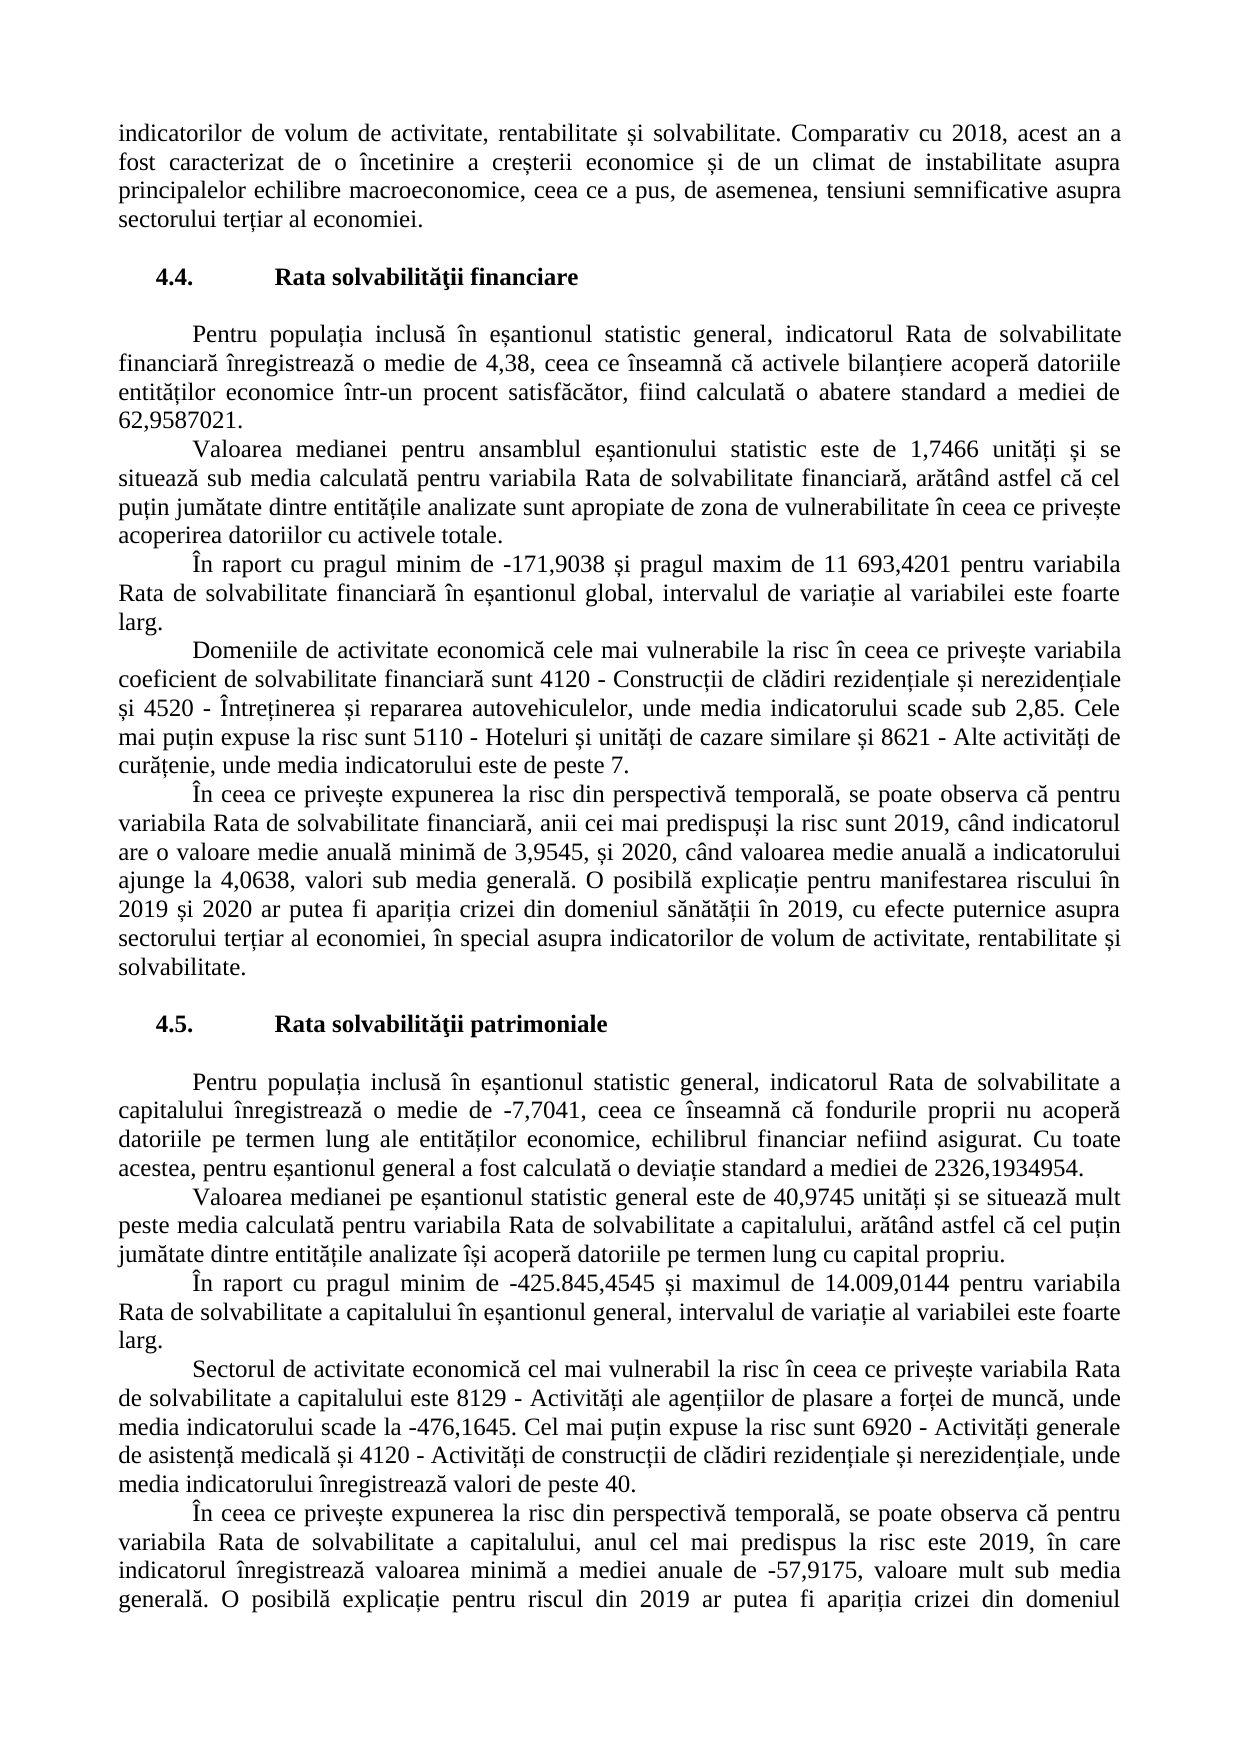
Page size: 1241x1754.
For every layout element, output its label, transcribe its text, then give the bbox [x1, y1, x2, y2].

text Valoarea medianei pentru ansamblul eșantionului statistic este de 1,7466 unități și se situează sub media calculată pentru variabila Rata de solvabilitate financiară, arătând astfel că cel puțin jumătate dintre entitățile analizate sunt apropiate de zona de vulnerabilitate în ceea ce privește acoperirea datoriilor cu activele totale. [118, 434, 1122, 549]
text Valoarea medianei pe eșantionul statistic general este de 40,9745 unități și se situează mult peste media calculată pentru variabila Rata de solvabilitate a capitalului, arătând astfel că cel puțin jumătate dintre entitățile analizate își acoperă datoriile pe termen lung cu capital propriu. [118, 1182, 1122, 1268]
text Pentru populația inclusă în eșantionul statistic general, indicatorul Rata de solvabilitate a capitalului înregistrează o medie de -7,7041, ceea ce înseamnă că fondurile proprii nu acoperă datoriile pe termen lung ale entităților economice, echilibrul financiar nefiind asigurat. Cu toate acestea, pentru eșantionul general a fost calculată o deviație standard a mediei de 2326,1934954. [118, 1067, 1122, 1182]
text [118, 1498, 1122, 1613]
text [118, 118, 1122, 233]
list Rata solvabilităţii patrimoniale [156, 1009, 1122, 1038]
text În raport cu pragul minim de -425.845,4545 și maximul de 14.009,0144 pentru variabila Rata de solvabilitate a capitalului în eșantionul general, intervalul de variație al variabilei este foarte larg. [118, 1268, 1122, 1354]
text Domeniile de activitate economică cele mai vulnerabile la risc în ceea ce privește variabila coeficient de solvabilitate financiară sunt 4120 - Construcții de clădiri rezidențiale și nerezidențiale și 4520 - Întreținerea și repararea autovehiculelor, unde media indicatorului scade sub 2,85. Cele mai puțin expuse la risc sunt 5110 - Hoteluri și unități de cazare similare și 8621 - Alte activități de curățenie, unde media indicatorului este de peste 7. [118, 636, 1122, 779]
text În ceea ce privește expunerea la risc din perspectivă temporală, se poate observa că pentru variabila Rata de solvabilitate financiară, anii cei mai predispuși la risc sunt 2019, când indicatorul are o valoare medie anuală minimă de 3,9545, și 2020, când valoarea medie anuală a indicatorului ajunge la 4,0638, valori sub media generală. O posibilă explicație pentru manifestarea riscului în 2019 și 2020 ar putea fi apariția crizei din domeniul sănătății în 2019, cu efecte puternice asupra sectorului terțiar al economiei, în special asupra indicatorilor de volum de activitate, rentabilitate și solvabilitate. [118, 779, 1122, 981]
list Rata solvabilităţii financiare [156, 262, 1122, 291]
text Sectorul de activitate economică cel mai vulnerabil la risc în ceea ce privește variabila Rata de solvabilitate a capitalului este 8129 - Activități ale agențiilor de plasare a forței de muncă, unde media indicatorului scade la -476,1645. Cel mai puțin expuse la risc sunt 6920 - Activități generale de asistență medicală și 4120 - Activități de construcții de clădiri rezidențiale și nerezidențiale, unde media indicatorului înregistrează valori de peste 40. [118, 1354, 1122, 1498]
text Pentru populația inclusă în eșantionul statistic general, indicatorul Rata de solvabilitate financiară înregistrează o medie de 4,38, ceea ce înseamnă că activele bilanțiere acoperă datoriile entităților economice într-un procent satisfăcător, fiind calculată o abatere standard a mediei de 62,9587021. [118, 319, 1122, 434]
text În raport cu pragul minim de -171,9038 și pragul maxim de 11 693,4201 pentru variabila Rata de solvabilitate financiară în eșantionul global, intervalul de variație al variabilei este foarte larg. [118, 549, 1122, 636]
